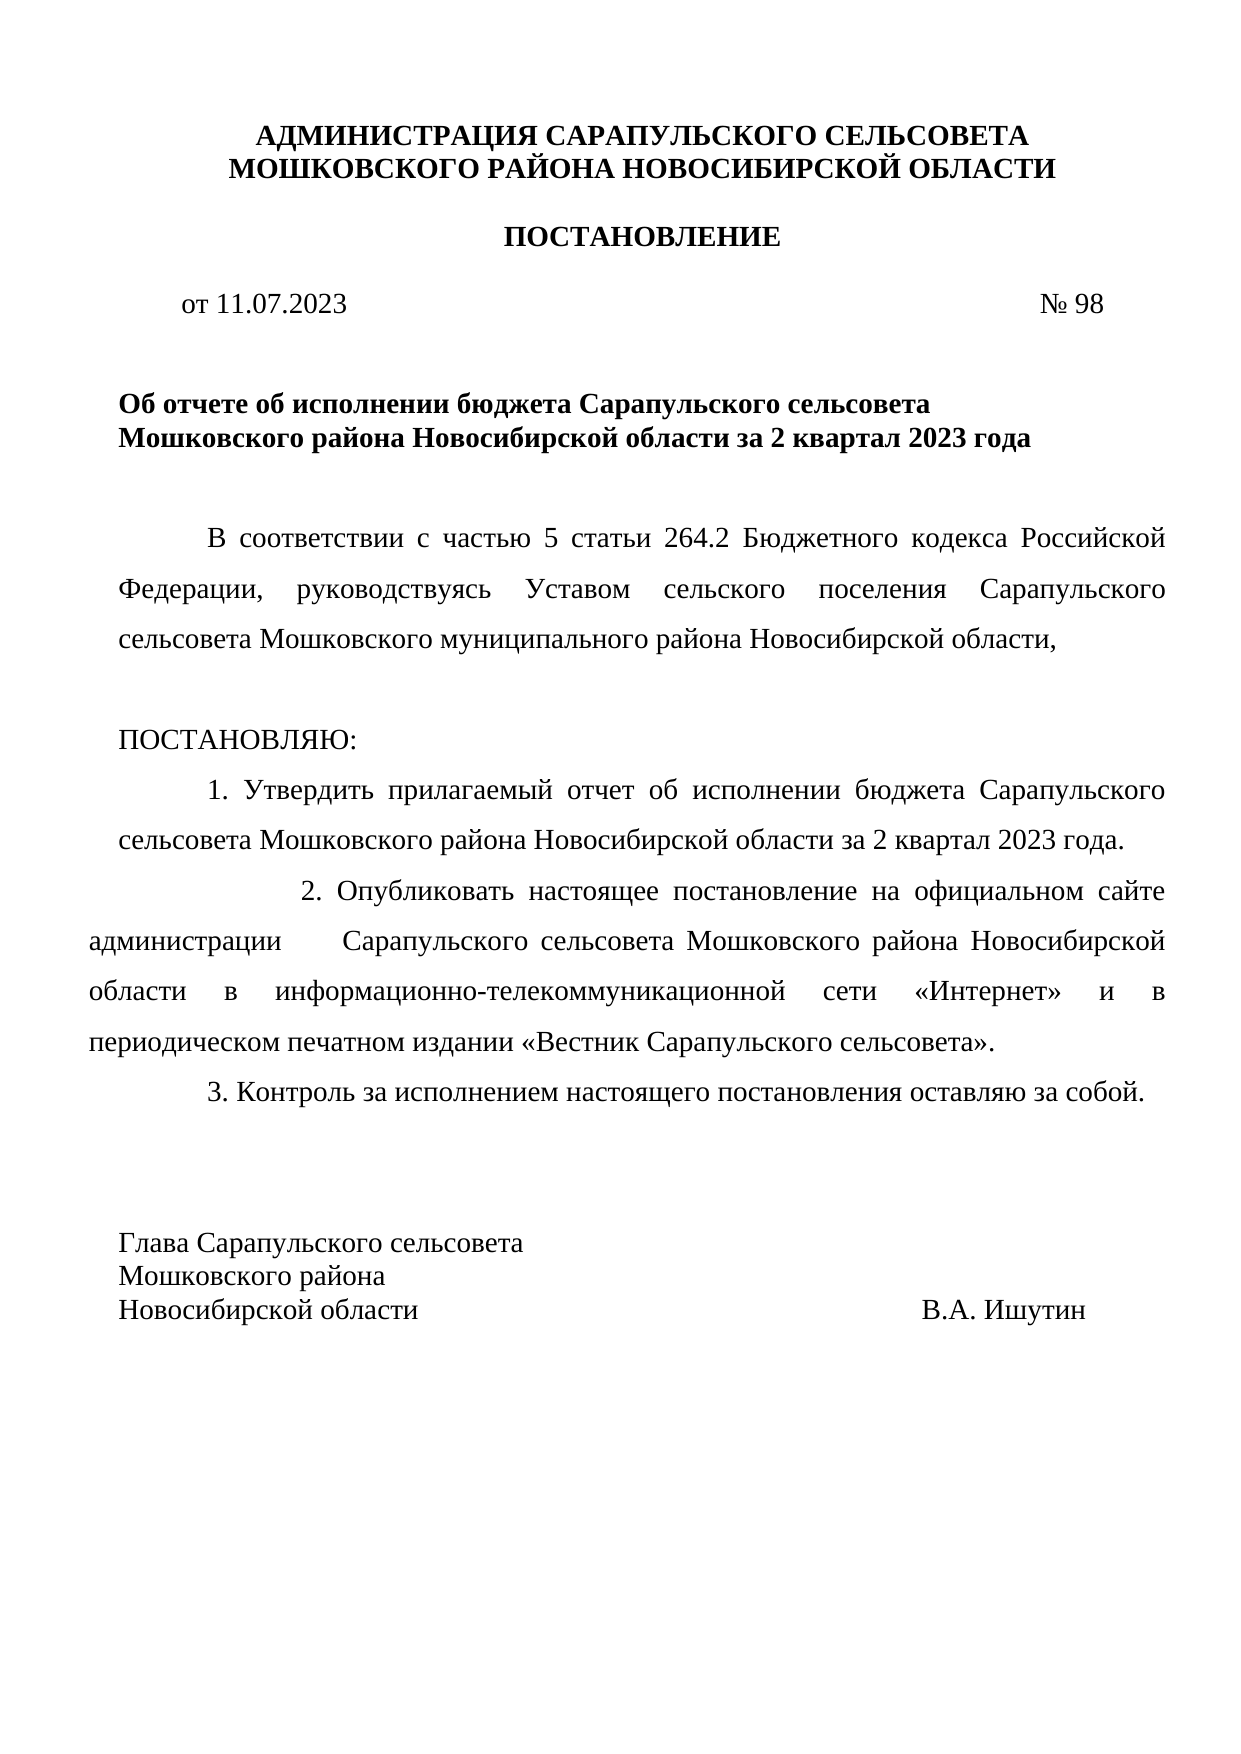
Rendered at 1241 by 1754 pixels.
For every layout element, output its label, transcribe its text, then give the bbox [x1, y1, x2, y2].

subtitle Новосибирской области В.А. Ишутин [118, 1292, 1167, 1326]
text В соответствии с частью 5 статьи 264.2 Бюджетного кодекса Российской Федерации, руководствуясь Уставом сельского поселения Сарапульского сельсовета Мошковского муниципального района Новосибирской области, [118, 521, 1167, 655]
subtitle Глава Сарапульского сельсовета [118, 1225, 1167, 1258]
text 2. Опубликовать настоящее постановление на официальном сайте администрации Сарапульского сельсовета Мошковского района Новосибирской области в информационно-телекоммуникационной сети «Интернет» и в периодическом печатном издании «Вестник Сарапульского сельсовета». [88, 873, 1167, 1057]
subtitle ПОСТАНОВЛЕНИЕ [118, 219, 1167, 252]
text от 11.07.2023 № 98 [118, 286, 1167, 319]
text 3. Контроль за исполнением настоящего постановления оставляю за собой. [118, 1074, 1167, 1108]
subtitle Мошковского района [118, 1258, 1167, 1292]
text 1. Утвердить прилагаемый отчет об исполнении бюджета Сарапульского сельсовета Мошковского района Новосибирской области за 2 квартал 2023 года. [118, 772, 1167, 856]
text Об отчете об исполнении бюджета Сарапульского сельсовета Мошковского района Новосибирской области за 2 квартал 2023 года [118, 386, 1167, 453]
subtitle АДМИНИСТРАЦИЯ САРАПУЛЬСКОГО СЕЛЬСОВЕТА [118, 118, 1167, 152]
text МОШКОВСКОГО РАЙОНА НОВОСИБИРСКОЙ ОБЛАСТИ [118, 152, 1167, 185]
text ПОСТАНОВЛЯЮ: [118, 722, 1167, 755]
